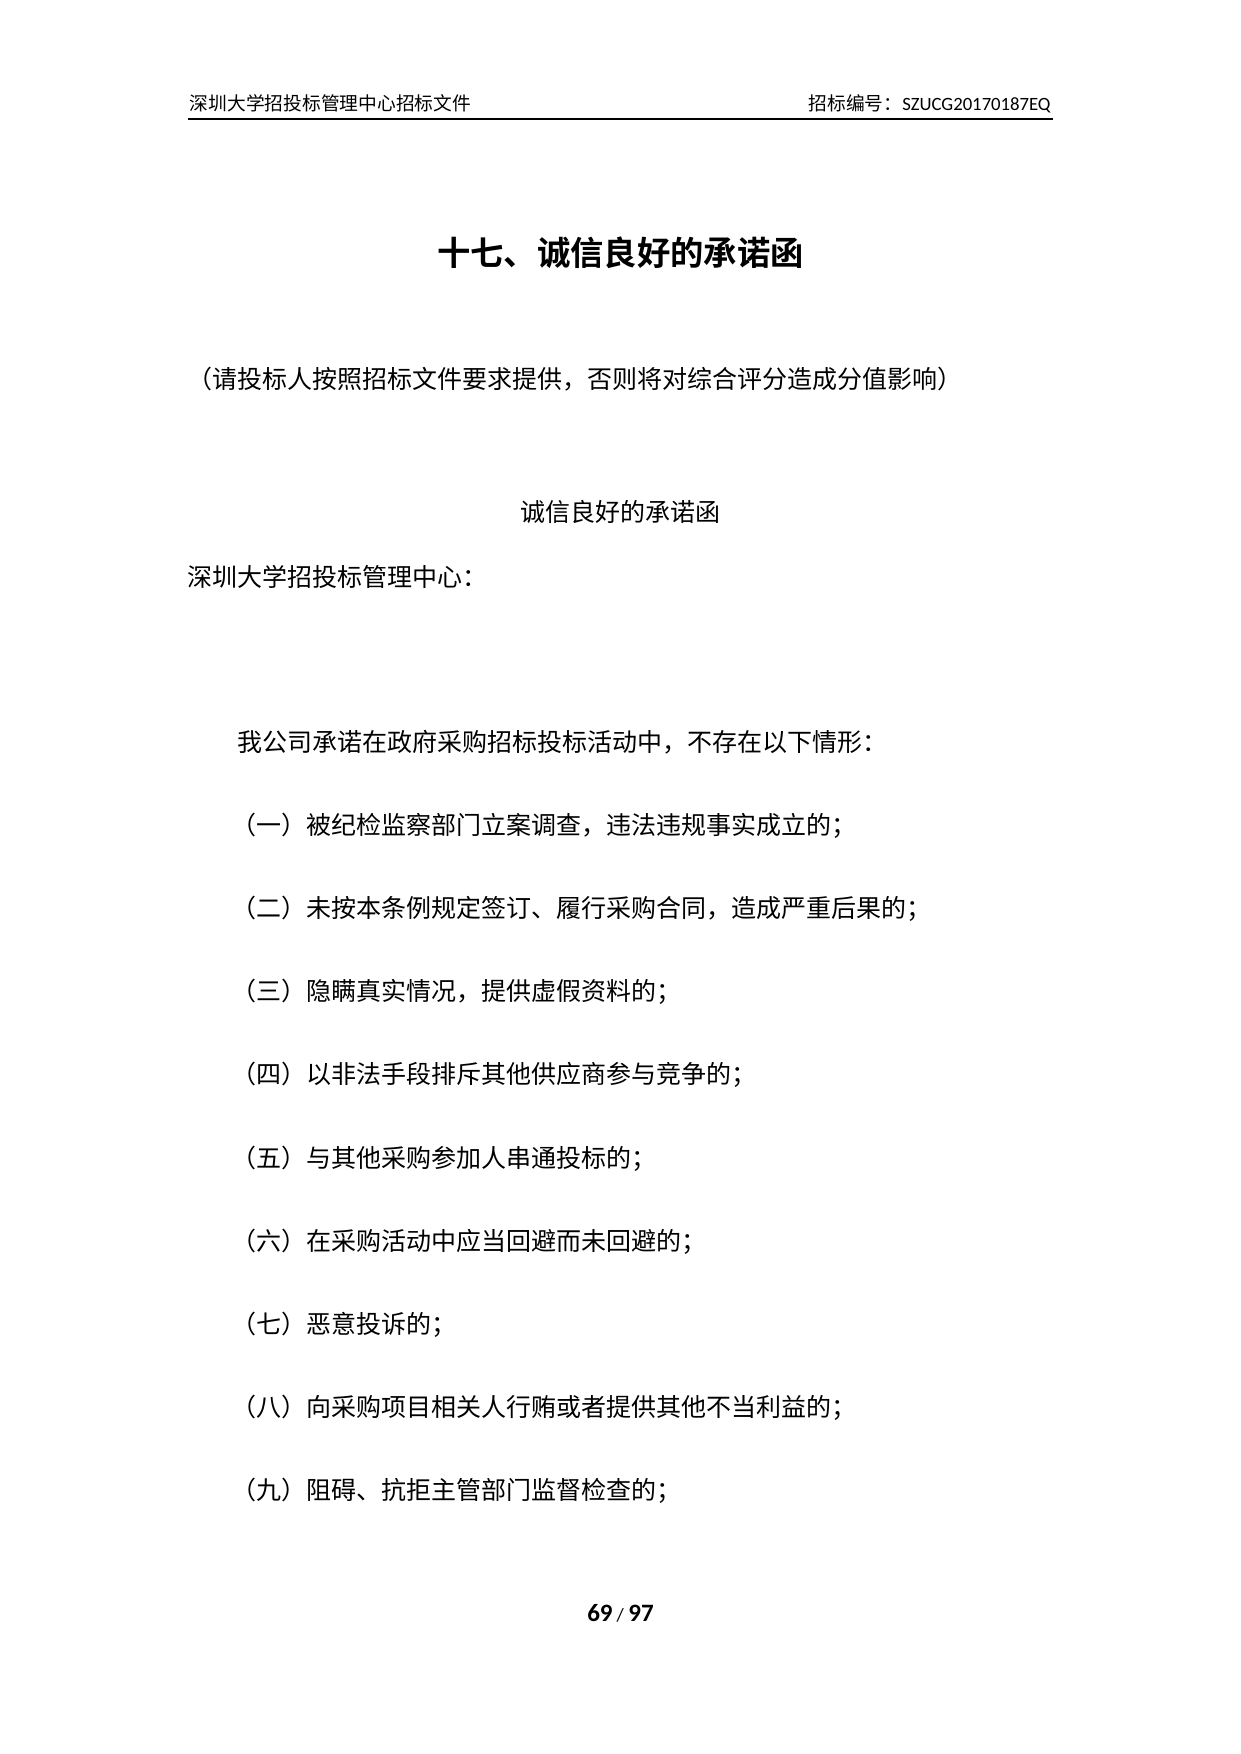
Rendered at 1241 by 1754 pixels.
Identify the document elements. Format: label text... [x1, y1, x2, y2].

text （请投标人按照招标文件要求提供，否则将对综合评分造成分值影响） [187, 345, 1053, 410]
text （八）向采购项目相关人行贿或者提供其他不当利益的； [231, 1373, 1053, 1438]
text （六）在采购活动中应当回避而未回避的； [231, 1207, 1053, 1272]
text （四）以非法手段排斥其他供应商参与竞争的； [231, 1041, 1053, 1106]
text （九）阻碍、抗拒主管部门监督检查的； [231, 1456, 1053, 1521]
text 深圳大学招投标管理中心： [187, 543, 1053, 608]
subtitle 十七、诚信良好的承诺函 [187, 218, 1053, 283]
text （五）与其他采购参加人串通投标的； [231, 1124, 1053, 1189]
text 诚信良好的承诺函 [187, 478, 1053, 543]
text （二）未按本条例规定签订、履行采购合同，造成严重后果的； [231, 874, 1053, 939]
text 我公司承诺在政府采购招标投标活动中，不存在以下情形： [187, 708, 1053, 773]
text （一）被纪检监察部门立案调查，违法违规事实成立的； [231, 791, 1053, 856]
text （三）隐瞒真实情况，提供虚假资料的； [231, 957, 1053, 1022]
text （七）恶意投诉的； [231, 1290, 1053, 1355]
